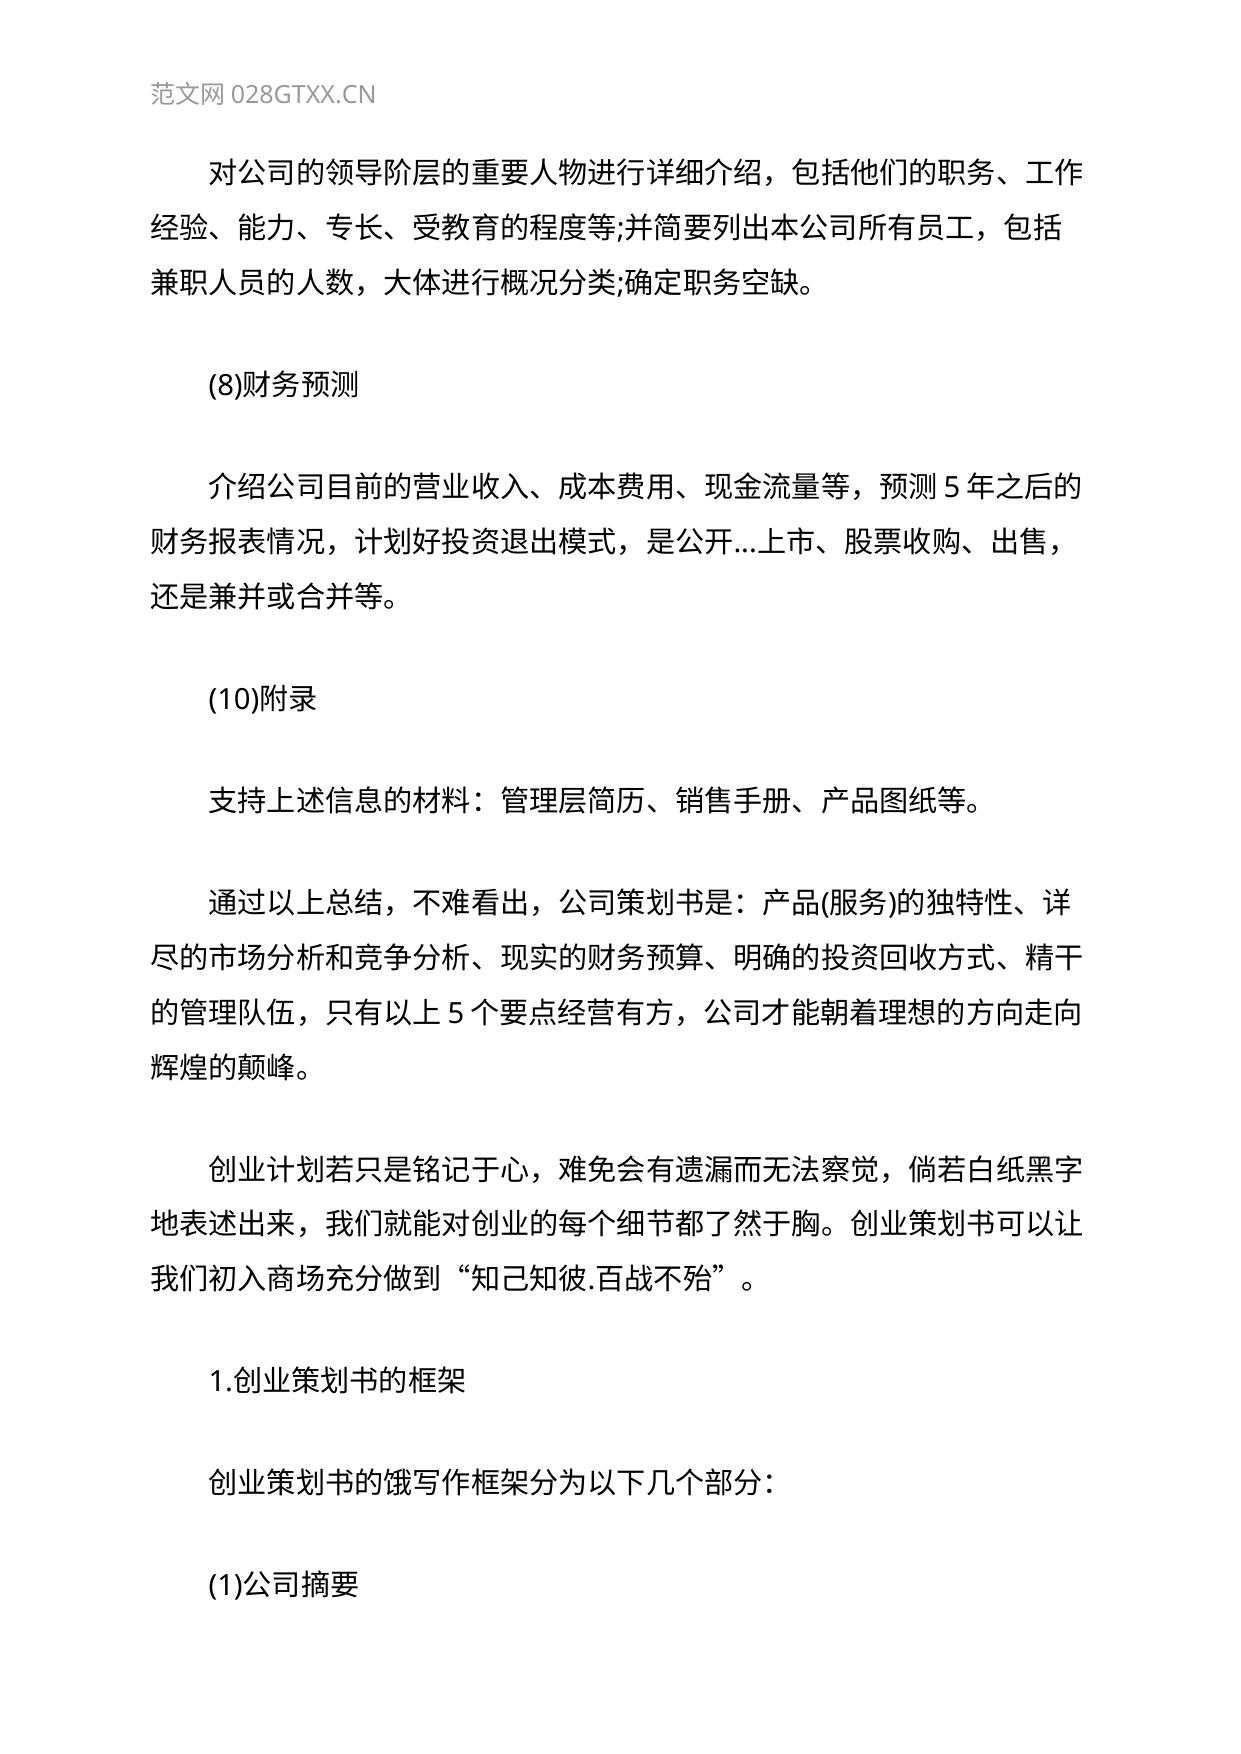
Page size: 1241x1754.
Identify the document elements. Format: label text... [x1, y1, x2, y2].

text 1.创业策划书的框架 [150, 1358, 1090, 1400]
text 对公司的领导阶层的重要人物进行详细介绍，包括他们的职务、工作经验、能力、专长、受教育的程度等;并简要列出本公司所有员工，包括兼职人员的人数，大体进行概况分类;确定职务空缺。 [150, 150, 1090, 302]
text (8)财务预测 [150, 362, 1090, 404]
text (10)附录 [150, 676, 1090, 718]
text 创业计划若只是铭记于心，难免会有遗漏而无法察觉，倘若白纸黑字地表述出来，我们就能对创业的每个细节都了然于胸。创业策划书可以让我们初入商场充分做到“知己知彼.百战不殆”。 [150, 1146, 1090, 1298]
text 通过以上总结，不难看出，公司策划书是：产品(服务)的独特性、详尽的市场分析和竞争分析、现实的财务预算、明确的投资回收方式、精干的管理队伍，只有以上5个要点经营有方，公司才能朝着理想的方向走向辉煌的颠峰。 [150, 879, 1090, 1087]
text 介绍公司目前的营业收入、成本费用、现金流量等，预测5年之后的财务报表情况，计划好投资退出模式，是公开...上市、股票收购、出售，还是兼并或合并等。 [150, 464, 1090, 616]
text 创业策划书的饿写作框架分为以下几个部分： [150, 1460, 1090, 1502]
text 支持上述信息的材料：管理层简历、销售手册、产品图纸等。 [150, 778, 1090, 820]
text (1)公司摘要 [150, 1562, 1090, 1604]
